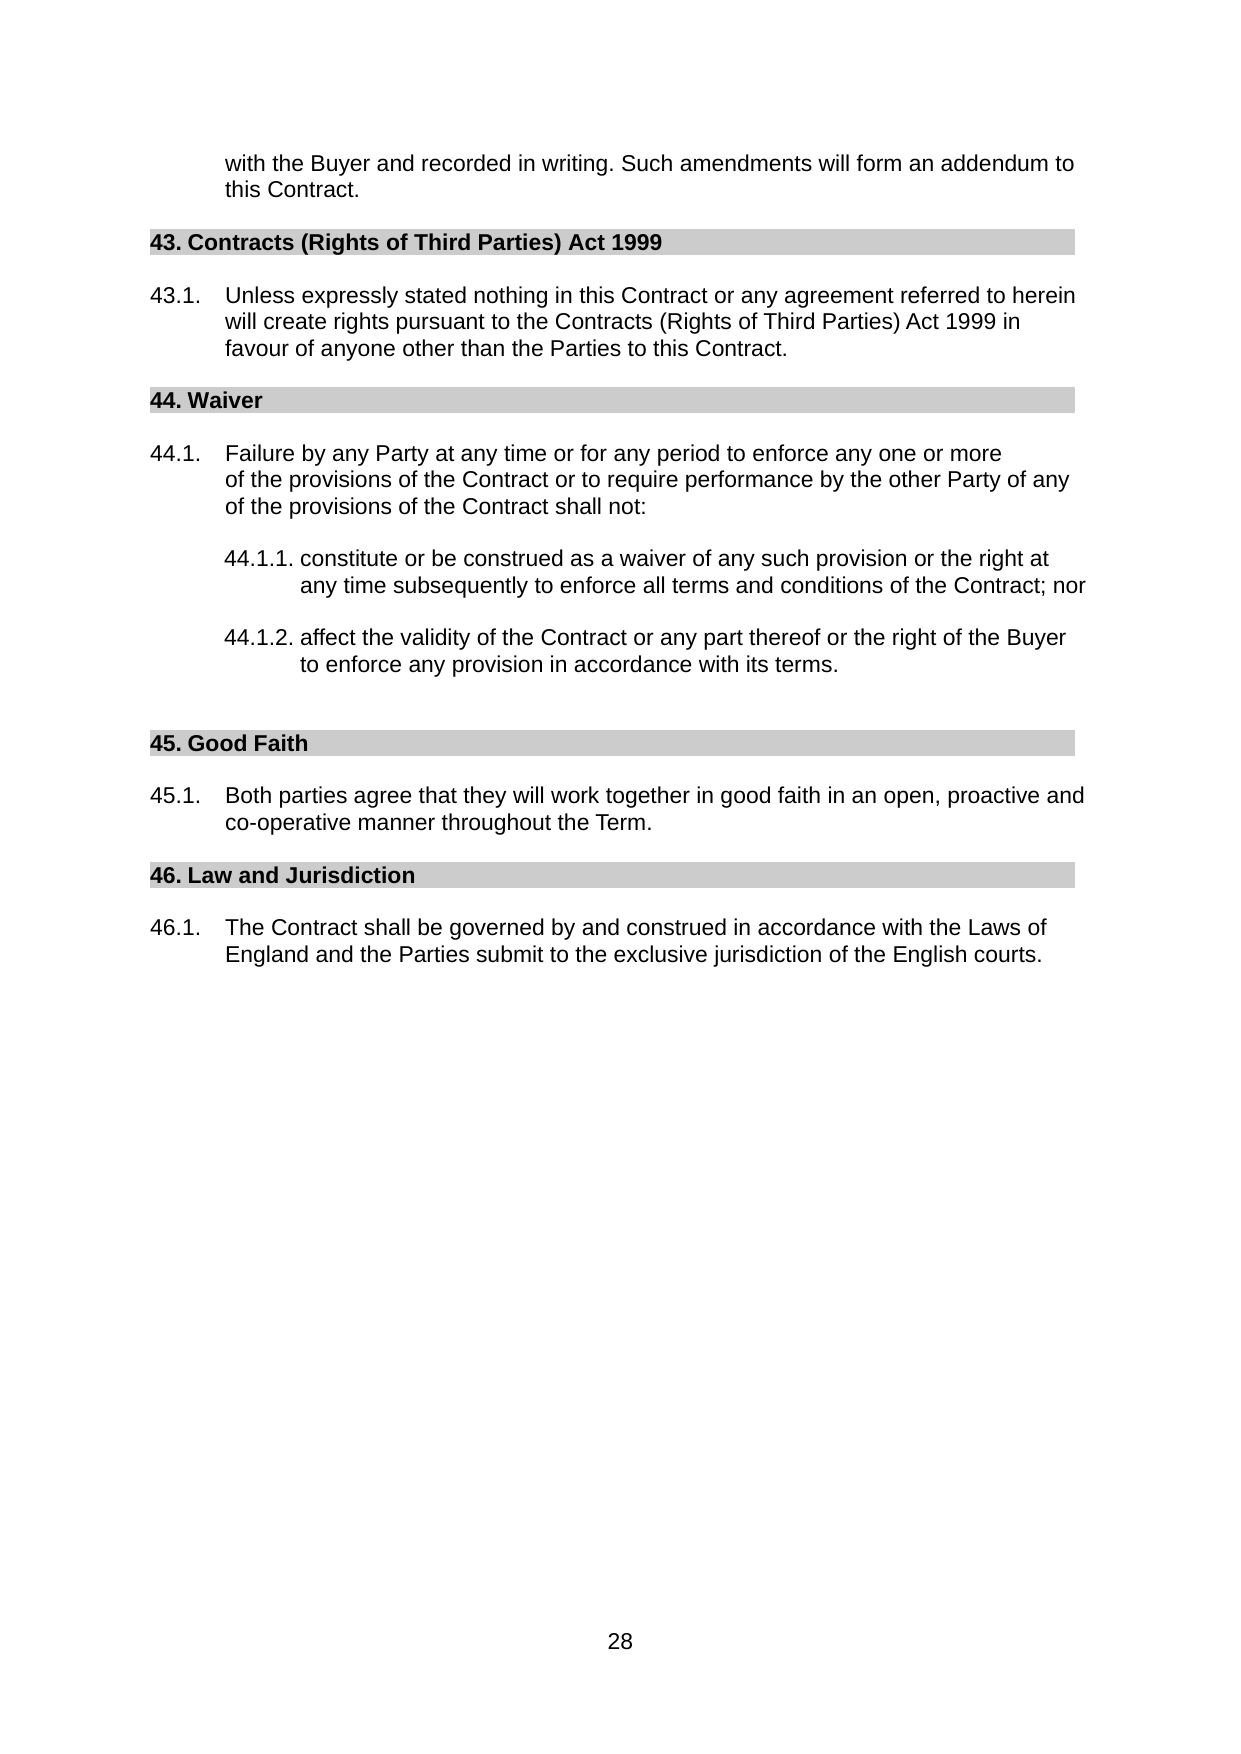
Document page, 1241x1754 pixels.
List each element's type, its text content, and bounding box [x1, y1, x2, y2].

subtitle Good Faith [150, 730, 1075, 756]
text will create rights pursuant to the Contracts (Rights of Third Parties) Act 1999 in favour of anyone other than the Parties to this Contract. [225, 308, 1090, 361]
text any time subsequently to enforce all terms and conditions of the Contract; nor [277, 572, 1090, 598]
list Unless expressly stated nothing in this Contract or any agreement referred to herein [150, 282, 1090, 308]
list Both parties agree that they will work together in good faith in an open, proactive and [150, 782, 1090, 809]
list Failure by any Party at any time or for any period to enforce any one or more [150, 440, 1090, 466]
text to enforce any provision in accordance with its terms. [240, 651, 1090, 677]
subtitle Contracts (Rights of Third Parties) Act 1999 [150, 229, 1075, 255]
list constitute or be construed as a waiver of any such provision or the right at [224, 545, 1090, 572]
text of the provisions of the Contract or to require performance by the other Party of any of the provisions of the Contract shall not: [225, 466, 1090, 519]
text co-operative manner throughout the Term. [195, 809, 1090, 835]
list The Contract shall be governed by and construed in accordance with the Laws of [150, 914, 1090, 941]
list affect the validity of the Contract or any part thereof or the right of the Buyer [224, 624, 1090, 651]
text with the Buyer and recorded in writing. Such amendments will form an addendum to this Contract. [225, 150, 1090, 203]
subtitle Waiver [150, 387, 1075, 413]
text England and the Parties submit to the exclusive jurisdiction of the English courts. [195, 941, 1090, 967]
subtitle Law and Jurisdiction [150, 862, 1075, 888]
